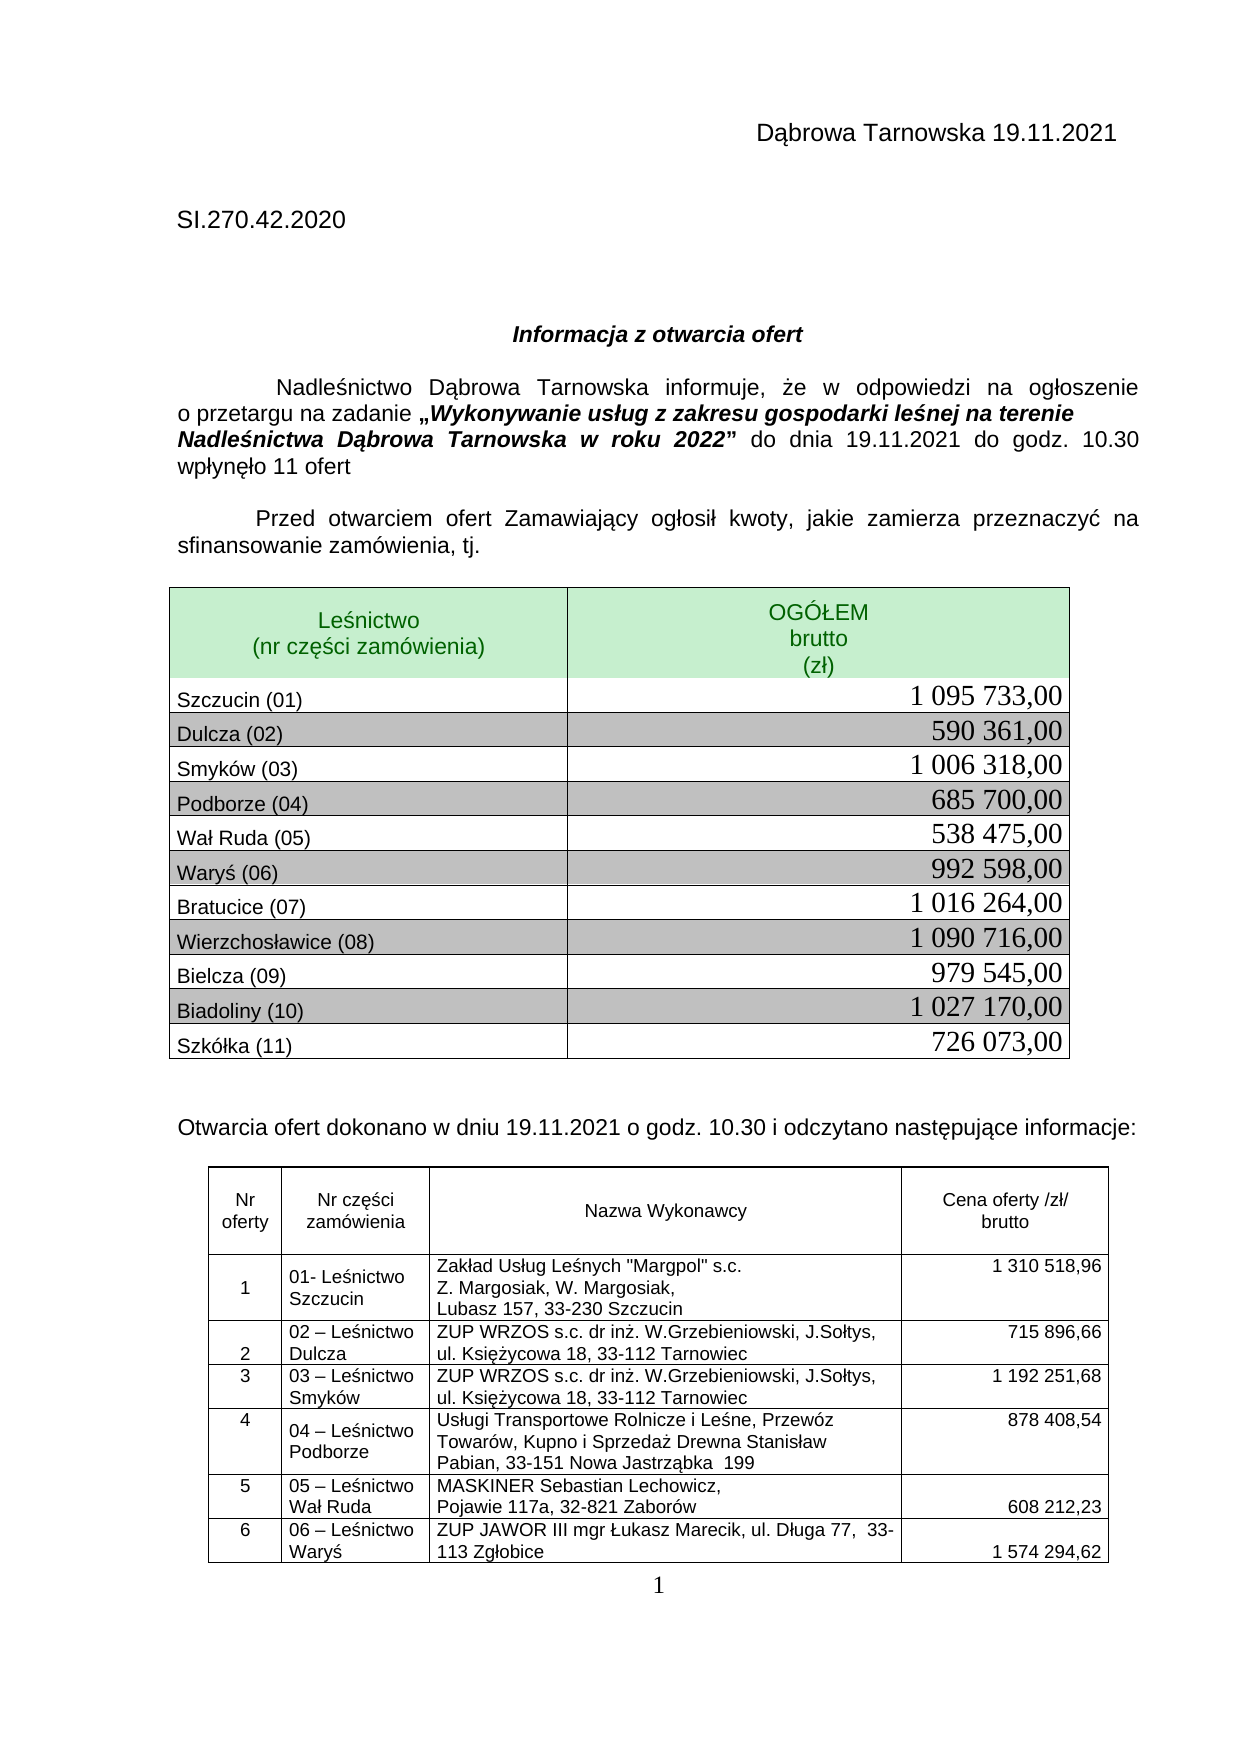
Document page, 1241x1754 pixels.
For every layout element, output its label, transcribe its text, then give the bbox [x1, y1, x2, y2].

table_header SI.270.42.2020 [177, 205, 1140, 235]
table_cell 01- Leśnictwo Szczucin [282, 1255, 429, 1320]
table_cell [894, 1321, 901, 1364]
table_cell 1 310 518,96 [902, 1255, 1108, 1320]
table_cell 1 016 264,00 [568, 886, 1069, 919]
table_cell Podborze (04) [170, 782, 567, 815]
table_header OGÓŁEM brutto (zł) [568, 588, 1069, 678]
table_cell Wał Ruda (05) [170, 816, 567, 850]
table_cell 1 027 170,00 [568, 989, 1069, 1023]
table_header [177, 118, 1140, 148]
table_cell Waryś (06) [170, 851, 567, 884]
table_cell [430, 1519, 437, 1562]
text Informacja z otwarcia ofert [177, 321, 1140, 347]
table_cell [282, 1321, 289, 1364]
table_cell 1 192 251,68 [902, 1365, 1108, 1408]
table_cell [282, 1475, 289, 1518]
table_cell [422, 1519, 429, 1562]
table_cell Dulcza (02) [170, 713, 567, 746]
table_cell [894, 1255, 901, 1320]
table_cell 538 475,00 [568, 816, 1069, 850]
table_cell 1 [209, 1255, 281, 1320]
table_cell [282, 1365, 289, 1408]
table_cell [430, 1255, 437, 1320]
table_cell 992 598,00 [568, 851, 1069, 884]
table_cell Wierzchosławice (08) [170, 920, 567, 954]
table_cell Bratucice (07) [170, 886, 567, 919]
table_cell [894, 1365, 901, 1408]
text Nadleśnictwa Dąbrowa Tarnowska w roku 2022” do dnia 19.11.2021 do godz. 10.30 wpłynęło 11 ofert [177, 426, 1140, 479]
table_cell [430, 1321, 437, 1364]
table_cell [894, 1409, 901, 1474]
table_cell 6 [209, 1519, 281, 1562]
text Nadleśnictwo Dąbrowa Tarnowska informuje, że w odpowiedzi na ogłoszenie o przetargu na zadanie „Wykonywanie usług z zakresu gospodarki leśnej na terenie [177, 374, 1140, 426]
table_cell Bielcza (09) [170, 955, 567, 988]
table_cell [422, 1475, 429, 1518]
table_cell Smyków (03) [170, 747, 567, 781]
table_cell Szkółka (11) [170, 1024, 567, 1057]
table_cell 1 095 733,00 [568, 678, 1069, 712]
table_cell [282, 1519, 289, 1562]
table_cell 590 361,00 [568, 713, 1069, 746]
text Otwarcia ofert dokonano w dniu 19.11.2021 o godz. 10.30 i odczytano następujące informacje: [177, 1114, 1140, 1140]
table_cell 5 [209, 1475, 281, 1518]
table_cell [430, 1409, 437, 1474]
table_cell 4 [209, 1409, 281, 1474]
table_cell 04 – Leśnictwo Podborze [282, 1409, 429, 1474]
table_cell Biadoliny (10) [170, 989, 567, 1023]
table_cell Szczucin (01) [170, 678, 567, 712]
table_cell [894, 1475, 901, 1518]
table_header Nazwa Wykonawcy [430, 1168, 901, 1254]
table_header Nr oferty [209, 1168, 281, 1254]
table_cell 1 006 318,00 [568, 747, 1069, 781]
table_cell 726 073,00 [568, 1024, 1069, 1057]
text Przed otwarciem ofert Zamawiający ogłosił kwoty, jakie zamierza przeznaczyć na sfinansowanie zamówienia, tj. [177, 505, 1140, 558]
table_cell 878 408,54 [902, 1409, 1108, 1474]
table_cell 715 896,66 [902, 1321, 1108, 1364]
table_cell 1 090 716,00 [568, 920, 1069, 954]
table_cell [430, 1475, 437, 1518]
table_cell 979 545,00 [568, 955, 1069, 988]
table_cell 3 [209, 1365, 281, 1408]
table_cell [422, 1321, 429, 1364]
table_cell 685 700,00 [568, 782, 1069, 815]
table_header Leśnictwo (nr części zamówienia) [170, 588, 567, 678]
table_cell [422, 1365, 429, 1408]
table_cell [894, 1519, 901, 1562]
table_header Cena oferty /zł/ brutto [902, 1168, 1108, 1254]
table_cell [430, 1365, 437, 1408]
